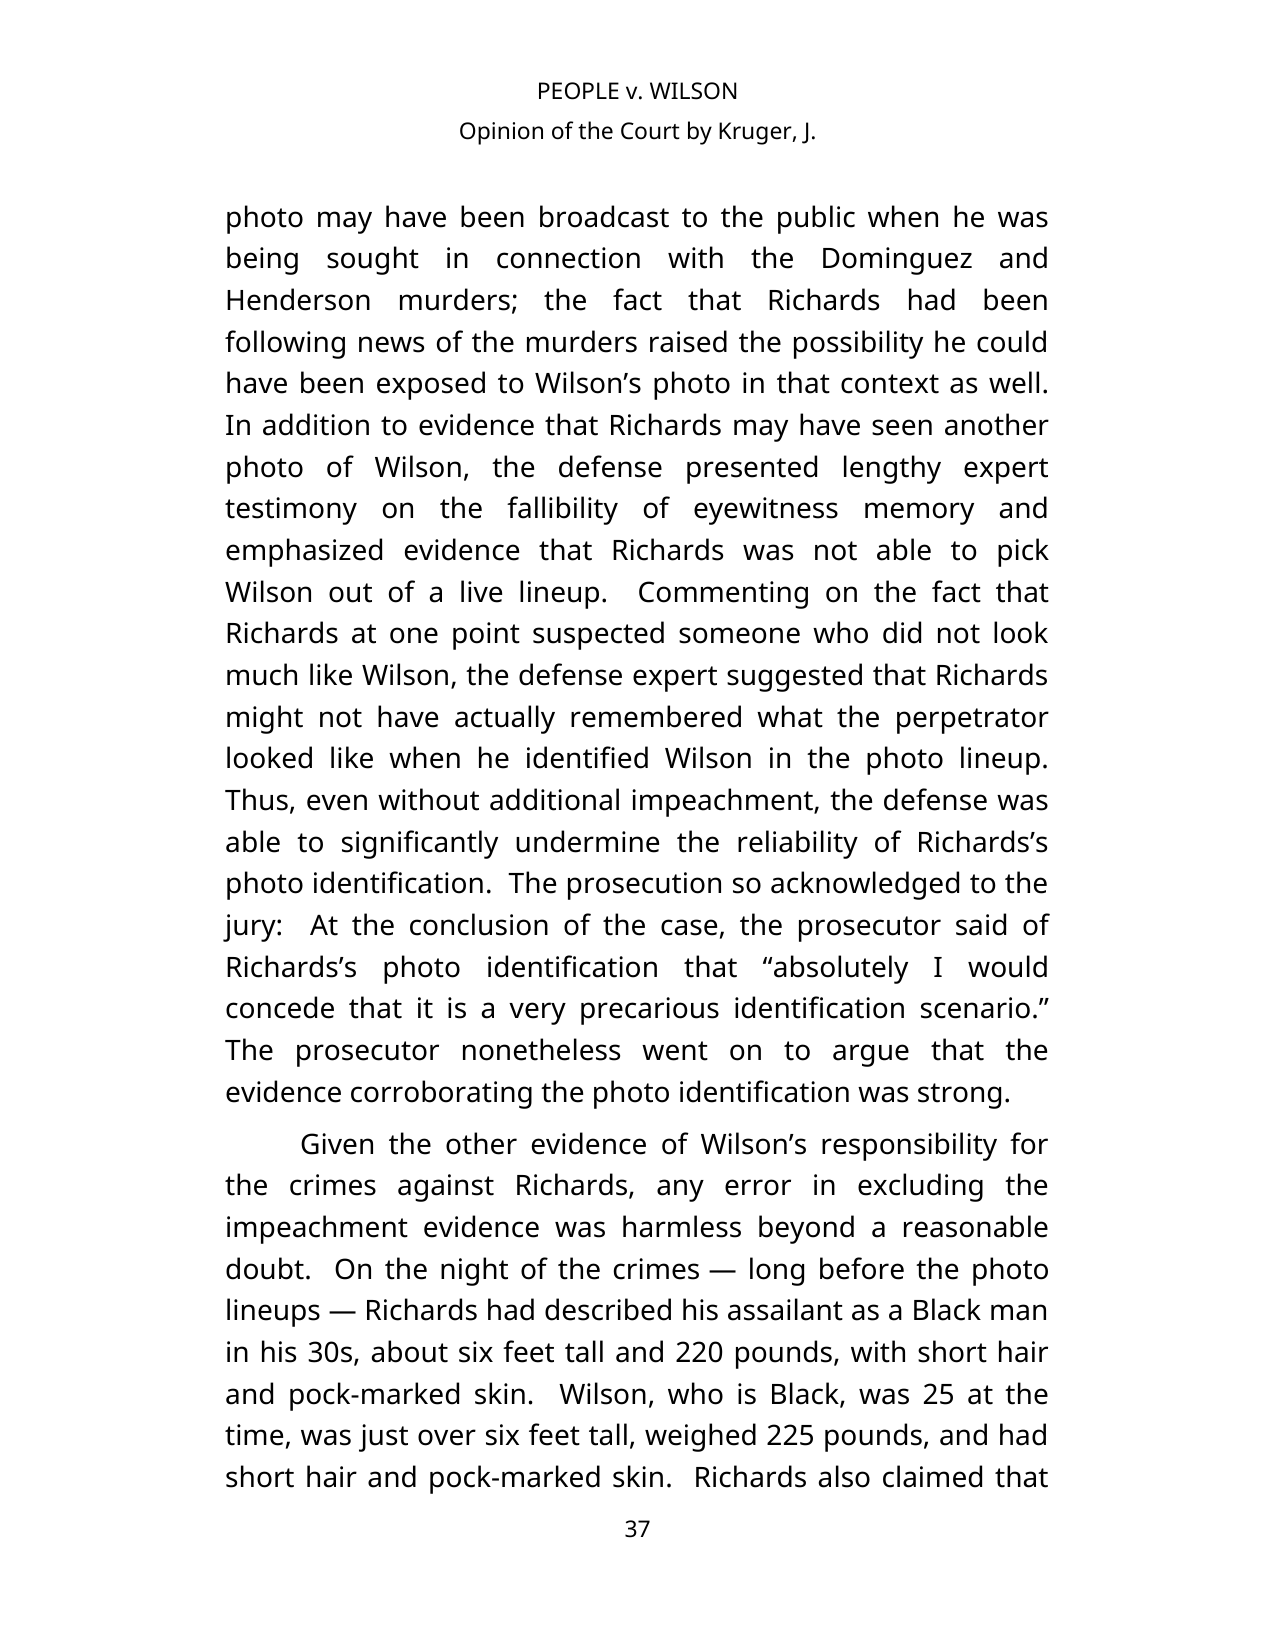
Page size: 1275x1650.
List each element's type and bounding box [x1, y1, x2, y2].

text [225, 1121, 1050, 1496]
text [225, 194, 1050, 1110]
